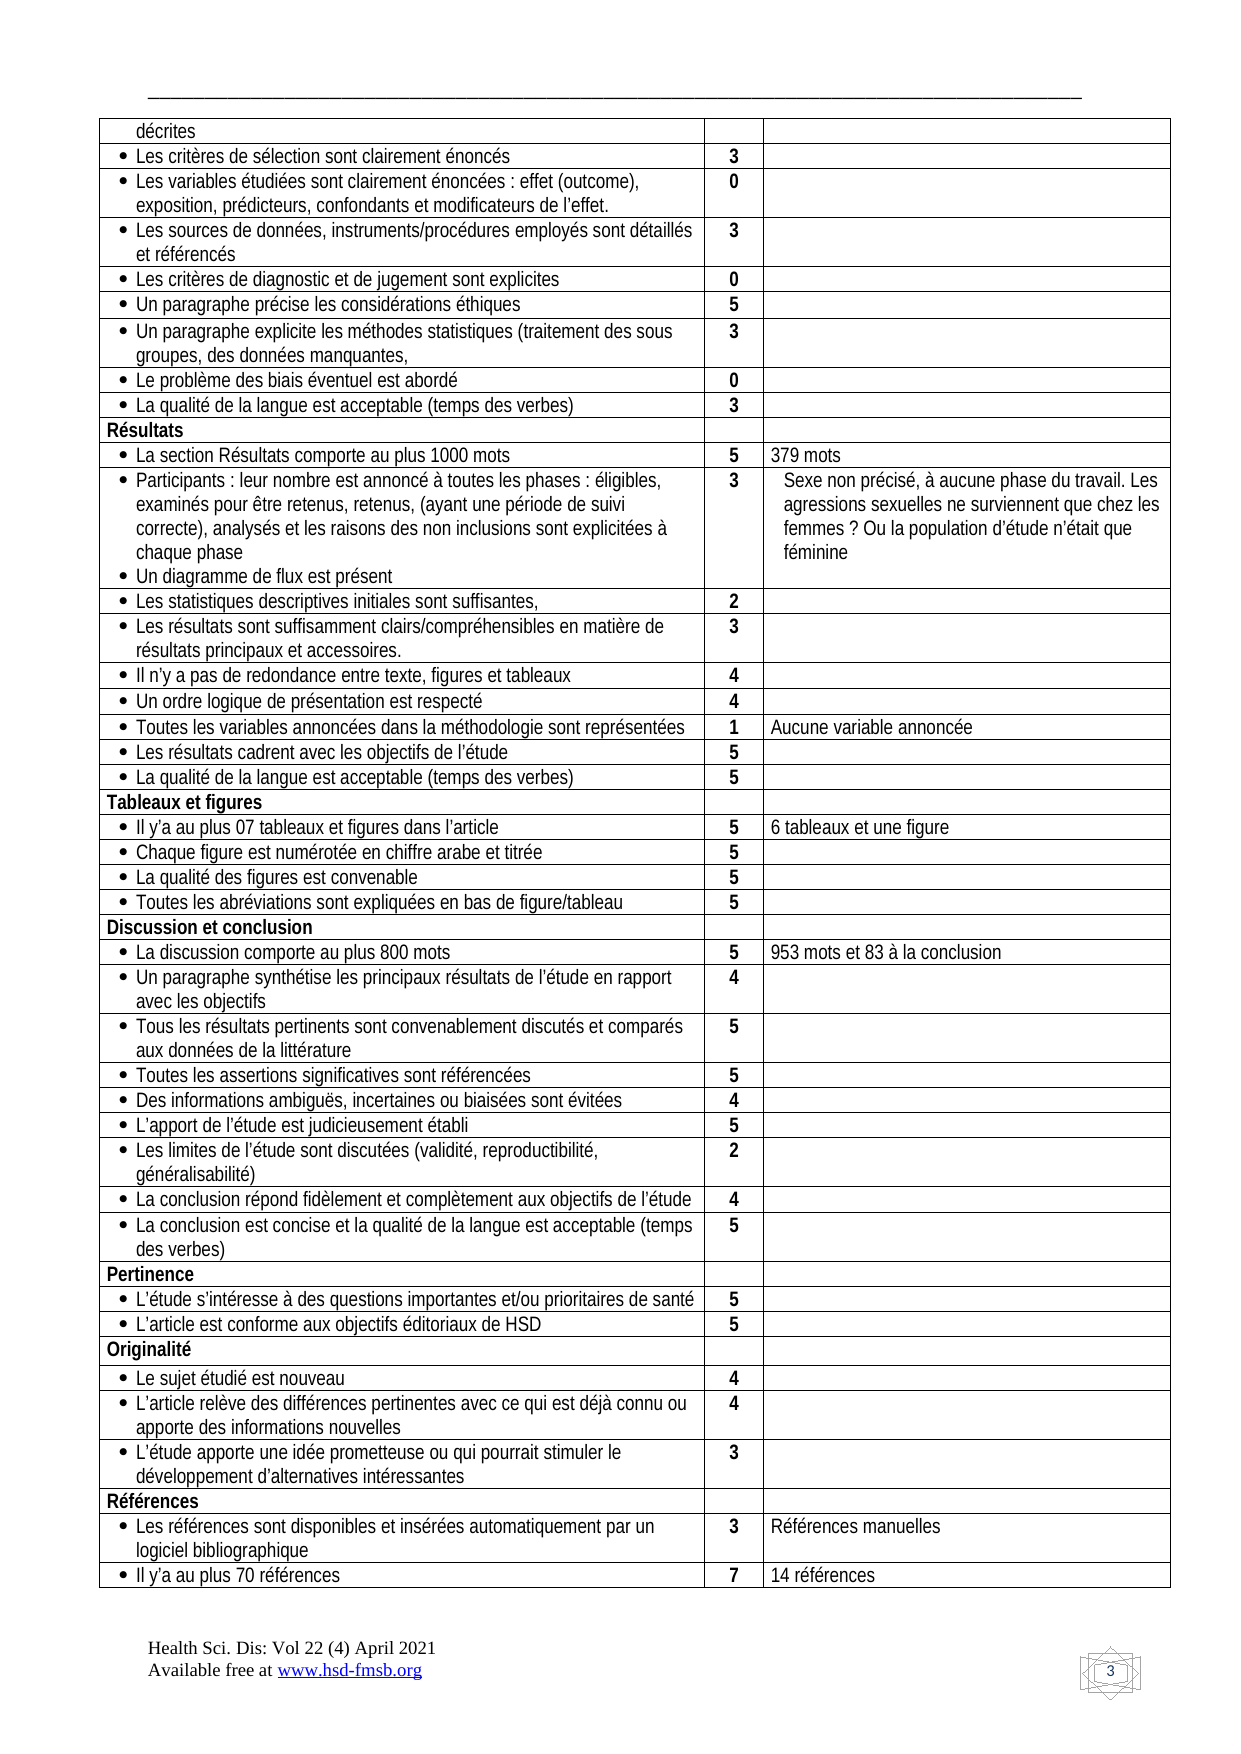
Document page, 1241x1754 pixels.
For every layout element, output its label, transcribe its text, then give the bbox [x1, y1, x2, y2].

table_cell Références [100, 1489, 704, 1513]
table_cell [764, 1213, 1170, 1261]
table_cell La discussion comporte au plus 800 mots [100, 940, 704, 964]
table_cell [764, 319, 1170, 367]
table_cell La qualité de la langue est acceptable (temps des verbes) [100, 765, 704, 789]
table_cell 0 [705, 169, 763, 217]
table_cell Les critères de sélection sont clairement énoncés [100, 144, 704, 168]
table_cell 5 [705, 1014, 763, 1062]
table_cell [764, 740, 1170, 764]
table_cell Les sources de données, instruments/procédures employés sont détaillés et référencés [100, 218, 704, 266]
table_cell Toutes les assertions significatives sont référencées [100, 1063, 704, 1087]
table_cell 0 [705, 267, 763, 291]
table_cell La conclusion répond fidèlement et complètement aux objectifs de l’étude [100, 1187, 704, 1212]
table_cell 2 [705, 1138, 763, 1186]
table_cell [764, 218, 1170, 266]
table_cell [764, 418, 1170, 442]
table_cell 379 mots [764, 443, 1170, 467]
table_cell La section Résultats comporte au plus 1000 mots [100, 443, 704, 467]
table_cell Sexe non précisé, à aucune phase du travail. Les agressions sexuelles ne surviennent que chez les femmes ? Ou la population d’étude n’était que féminine [764, 468, 1170, 588]
table_cell Un paragraphe explicite les méthodes statistiques (traitement des sous groupes, des données manquantes, [100, 319, 704, 367]
table_cell 5 [705, 740, 763, 764]
table_cell [705, 915, 763, 939]
table_cell [764, 890, 1170, 914]
table_cell 5 [705, 940, 763, 964]
table_cell 4 [705, 1088, 763, 1112]
table_cell 0 [705, 368, 763, 392]
table_cell Pertinence [100, 1262, 704, 1286]
table_cell Les références sont disponibles et insérées automatiquement par un logiciel bibliographique [100, 1514, 704, 1562]
table_cell 4 [705, 1366, 763, 1390]
table_cell 5 [705, 815, 763, 839]
table_cell 5 [705, 1213, 763, 1261]
table_cell Il y’a au plus 07 tableaux et figures dans l’article [100, 815, 704, 839]
table_cell [764, 1113, 1170, 1137]
table_cell [764, 1063, 1170, 1087]
table_cell L’article relève des différences pertinentes avec ce qui est déjà connu ou apporte des informations nouvelles [100, 1391, 704, 1439]
table_cell [764, 292, 1170, 318]
table_cell 6 tableaux et une figure [764, 815, 1170, 839]
table_cell [764, 169, 1170, 217]
table_cell 3 [705, 1440, 763, 1488]
table_cell 2 [705, 589, 763, 613]
table_cell 14 références [764, 1563, 1170, 1587]
table_cell L’étude s’intéresse à des questions importantes et/ou prioritaires de santé [100, 1287, 704, 1311]
table_cell Les limites de l’étude sont discutées (validité, reproductibilité, généralisabilité) [100, 1138, 704, 1186]
table_cell La conclusion est concise et la qualité de la langue est acceptable (temps des verbes) [100, 1213, 704, 1261]
table_cell [764, 1489, 1170, 1513]
table_cell Aucune variable annoncée [764, 715, 1170, 739]
table_cell [705, 790, 763, 814]
table_cell Les résultats cadrent avec les objectifs de l’étude [100, 740, 704, 764]
table_cell Discussion et conclusion [100, 915, 704, 939]
table_cell [764, 1366, 1170, 1390]
table_cell Références manuelles [764, 1514, 1170, 1562]
table_cell 4 [705, 689, 763, 714]
table_cell L’apport de l’étude est judicieusement établi [100, 1113, 704, 1137]
table_cell Toutes les variables annoncées dans la méthodologie sont représentées [100, 715, 704, 739]
table_cell L’étude apporte une idée prometteuse ou qui pourrait stimuler le développement d’alternatives intéressantes [100, 1440, 704, 1488]
table_cell [764, 1262, 1170, 1286]
table_cell 3 [705, 218, 763, 266]
table_cell [764, 1138, 1170, 1186]
table_cell [764, 965, 1170, 1013]
table_cell 5 [705, 443, 763, 467]
table_cell 1 [705, 715, 763, 739]
table_cell 5 [705, 1287, 763, 1311]
table_cell 3 [705, 144, 763, 168]
table_cell 4 [705, 965, 763, 1013]
table_cell 5 [705, 890, 763, 914]
table_cell 5 [705, 1312, 763, 1336]
table_cell Un paragraphe précise les considérations éthiques [100, 292, 704, 318]
table_cell [764, 1014, 1170, 1062]
table_cell Il y’a au plus 70 références [100, 1563, 704, 1587]
table_cell Un ordre logique de présentation est respecté [100, 689, 704, 714]
table_cell [764, 840, 1170, 864]
table_cell [764, 915, 1170, 939]
table_cell [705, 1262, 763, 1286]
table_cell Il n’y a pas de redondance entre texte, figures et tableaux [100, 663, 704, 688]
table_cell [764, 1391, 1170, 1439]
table_cell 4 [705, 1187, 763, 1212]
table_cell [764, 765, 1170, 789]
table_cell 3 [705, 319, 763, 367]
table_cell [764, 1088, 1170, 1112]
table_cell 3 [705, 468, 763, 588]
table_cell Le sujet étudié est nouveau [100, 1366, 704, 1390]
table_cell 7 [705, 1563, 763, 1587]
table_cell 5 [705, 765, 763, 789]
table_cell [764, 663, 1170, 688]
table_cell Les critères de diagnostic et de jugement sont explicites [100, 267, 704, 291]
table_cell 4 [705, 1391, 763, 1439]
table_cell [764, 1312, 1170, 1336]
table_cell Le problème des biais éventuel est abordé [100, 368, 704, 392]
table_cell [705, 1489, 763, 1513]
table_cell Participants : leur nombre est annoncé à toutes les phases : éligibles, examinés pour être retenus, retenus, (ayant une période de suivi correcte), analysés et les raisons des non inclusions sont explicitées à chaque phase Un diagramme de flux est présent [100, 468, 704, 588]
table_cell Les variables étudiées sont clairement énoncées : effet (outcome), exposition, prédicteurs, confondants et modificateurs de l’effet. [100, 169, 704, 217]
table_cell [764, 1187, 1170, 1212]
table_cell [764, 267, 1170, 291]
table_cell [100, 119, 704, 143]
table_cell [764, 865, 1170, 889]
table_cell 3 [705, 393, 763, 417]
table_cell Les résultats sont suffisamment clairs/compréhensibles en matière de résultats principaux et accessoires. [100, 614, 704, 662]
table_cell [764, 119, 1170, 143]
table_cell Originalité [100, 1337, 704, 1365]
table_cell La qualité de la langue est acceptable (temps des verbes) [100, 393, 704, 417]
table_cell 4 [705, 663, 763, 688]
table_cell Résultats [100, 418, 704, 442]
table_cell [764, 1337, 1170, 1365]
table_cell [764, 790, 1170, 814]
table_cell 3 [705, 614, 763, 662]
table_cell 5 [705, 840, 763, 864]
table_cell [705, 1337, 763, 1365]
table_cell Un paragraphe synthétise les principaux résultats de l’étude en rapport avec les objectifs [100, 965, 704, 1013]
table_cell La qualité des figures est convenable [100, 865, 704, 889]
table_cell [705, 418, 763, 442]
table_cell 3 [705, 1514, 763, 1562]
table_cell L’article est conforme aux objectifs éditoriaux de HSD [100, 1312, 704, 1336]
table_cell Tableaux et figures [100, 790, 704, 814]
table_cell Des informations ambiguës, incertaines ou biaisées sont évitées [100, 1088, 704, 1112]
table_cell [764, 689, 1170, 714]
table_cell [764, 1287, 1170, 1311]
table_cell 5 [705, 865, 763, 889]
table_cell Tous les résultats pertinents sont convenablement discutés et comparés aux données de la littérature [100, 1014, 704, 1062]
table_cell 5 [705, 1063, 763, 1087]
table_cell [764, 614, 1170, 662]
table_cell [764, 393, 1170, 417]
table_cell [764, 1440, 1170, 1488]
table_cell Les statistiques descriptives initiales sont suffisantes, [100, 589, 704, 613]
table_cell Toutes les abréviations sont expliquées en bas de figure/tableau [100, 890, 704, 914]
table_cell [764, 589, 1170, 613]
table_cell 3 [705, 119, 763, 143]
table_cell 5 [705, 1113, 763, 1137]
table_cell 953 mots et 83 à la conclusion [764, 940, 1170, 964]
table_cell [764, 368, 1170, 392]
table_cell 5 [705, 292, 763, 318]
table_cell [764, 144, 1170, 168]
table_cell Chaque figure est numérotée en chiffre arabe et titrée [100, 840, 704, 864]
